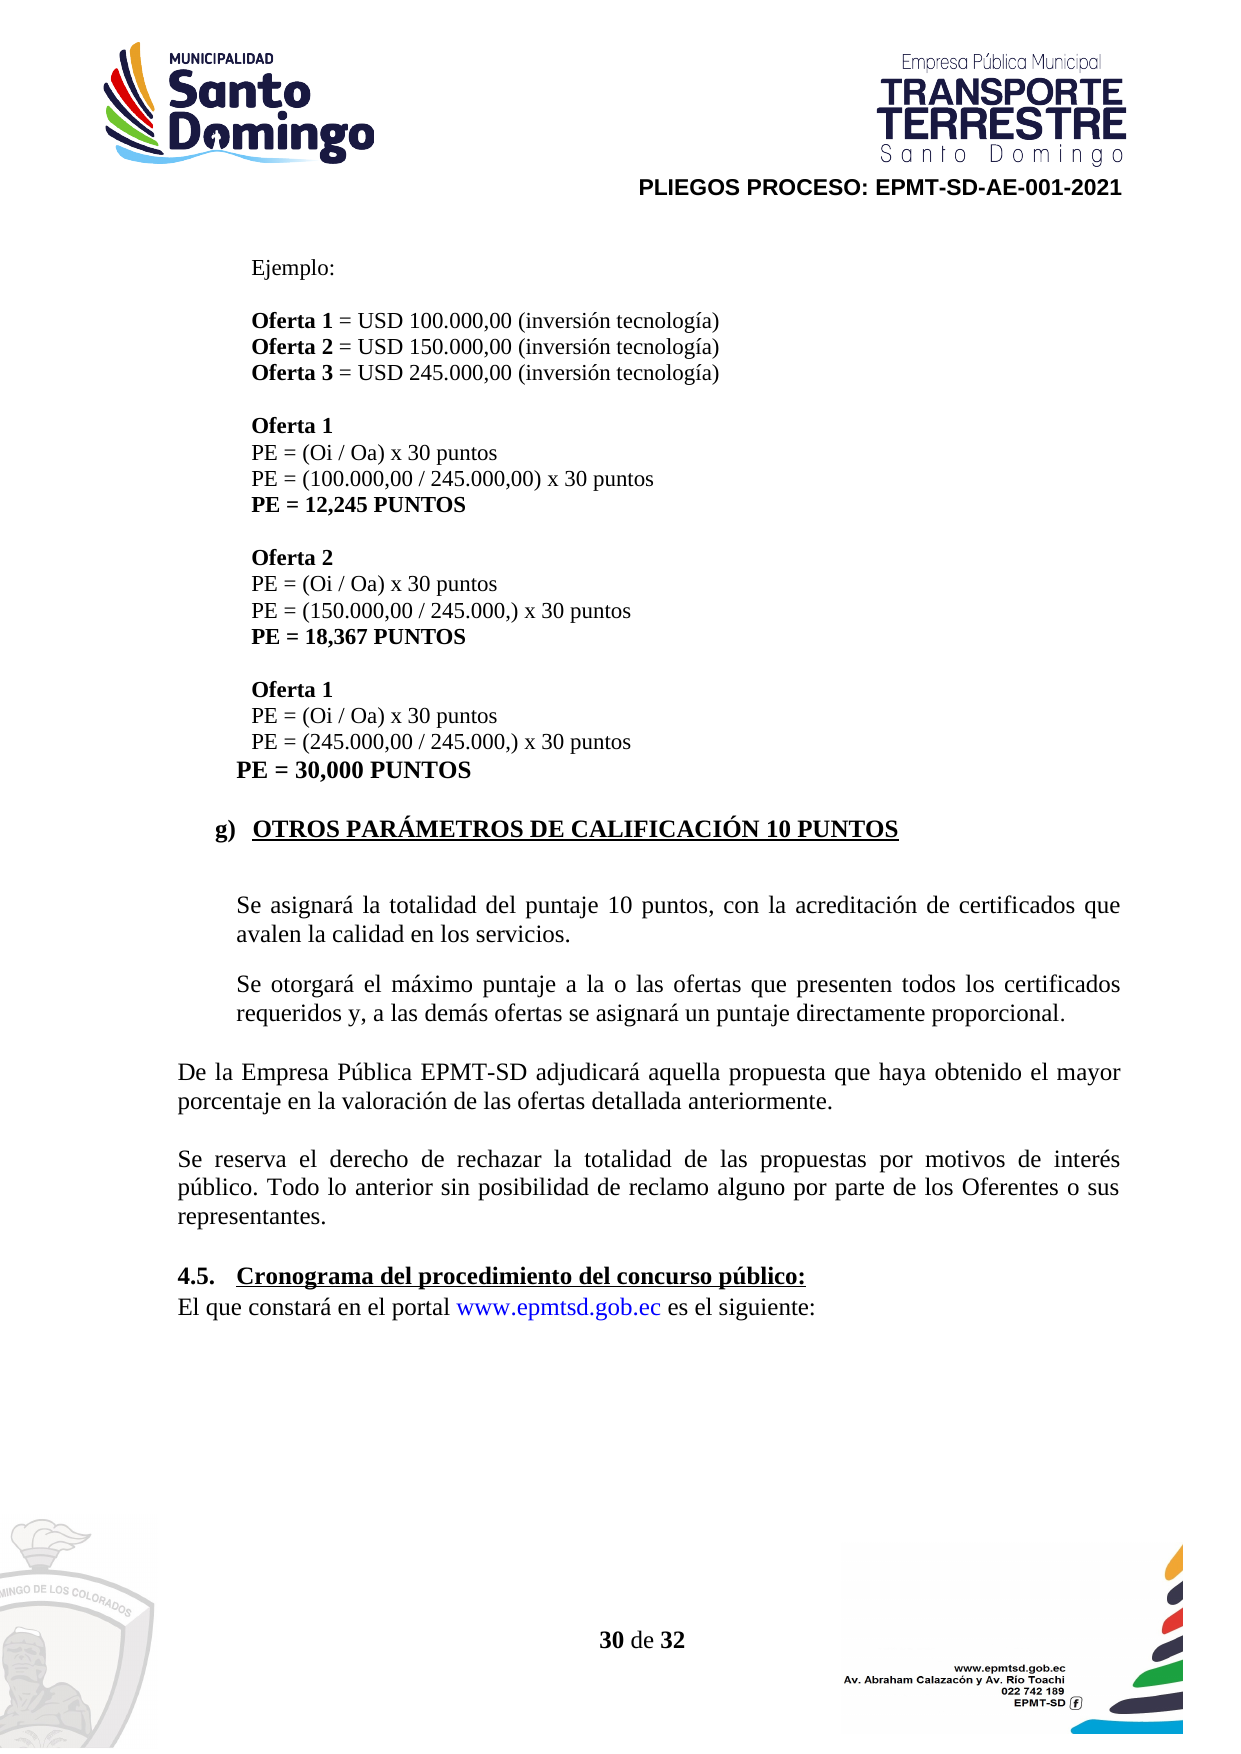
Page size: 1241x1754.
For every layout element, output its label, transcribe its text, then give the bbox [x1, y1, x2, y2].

text Oferta 1 [251, 412, 1122, 438]
text Se asignará la totalidad del puntaje 10 puntos, con la acreditación de certificados que avalen la calidad en los servicios. [236, 891, 1122, 948]
text El que constará en el portal www.epmtsd.gob.ec es el siguiente: [177, 1292, 1121, 1321]
text Oferta 2 [251, 544, 1122, 570]
text PE = (245.000,00 / 245.000,) x 30 puntos [251, 728, 1122, 755]
picture [103, 42, 374, 164]
text De la Empresa Pública EPMT-SD adjudicará aquella propuesta que haya obtenido el mayor porcentaje en la valoración de las ofertas detallada anteriormente. [177, 1057, 1121, 1115]
text PE = (Oi / Oa) x 30 puntos [251, 438, 1122, 465]
text PE = (Oi / Oa) x 30 puntos [251, 570, 1122, 597]
text Oferta 1 = USD 100.000,00 (inversión tecnología) [251, 307, 1122, 333]
text PE = 30,000 PUNTOS [236, 755, 1121, 783]
text Ejemplo: [251, 254, 1122, 280]
picture [876, 53, 1127, 167]
list OTROS PARÁMETROS DE CALIFICACIÓN 10 PUNTOS [215, 814, 1122, 843]
text PE = (150.000,00 / 245.000,) x 30 puntos [251, 597, 1122, 623]
text PE = (Oi / Oa) x 30 puntos [251, 702, 1122, 728]
text Oferta 3 = USD 245.000,00 (inversión tecnología) [251, 359, 1122, 386]
subtitle Cronograma del procedimiento del concurso público: [177, 1261, 1122, 1290]
text Oferta 2 = USD 150.000,00 (inversión tecnología) [251, 333, 1122, 359]
text Se reserva el derecho de rechazar la totalidad de las propuestas por motivos de interés público. Todo lo anterior sin posibilidad de reclamo alguno por parte de los Oferentes o sus representantes. [177, 1144, 1121, 1230]
text PE = 12,245 PUNTOS [251, 491, 1122, 518]
text PE = (100.000,00 / 245.000,00) x 30 puntos [251, 465, 1122, 491]
text PE = 18,367 PUNTOS [251, 623, 1122, 649]
text Se otorgará el máximo puntaje a la o las ofertas que presenten todos los certificados requeridos y, a las demás ofertas se asignará un puntaje directamente proporcional. [236, 969, 1122, 1026]
picture [841, 1542, 1183, 1734]
text Oferta 1 [251, 676, 1122, 702]
picture [0, 1514, 159, 1749]
